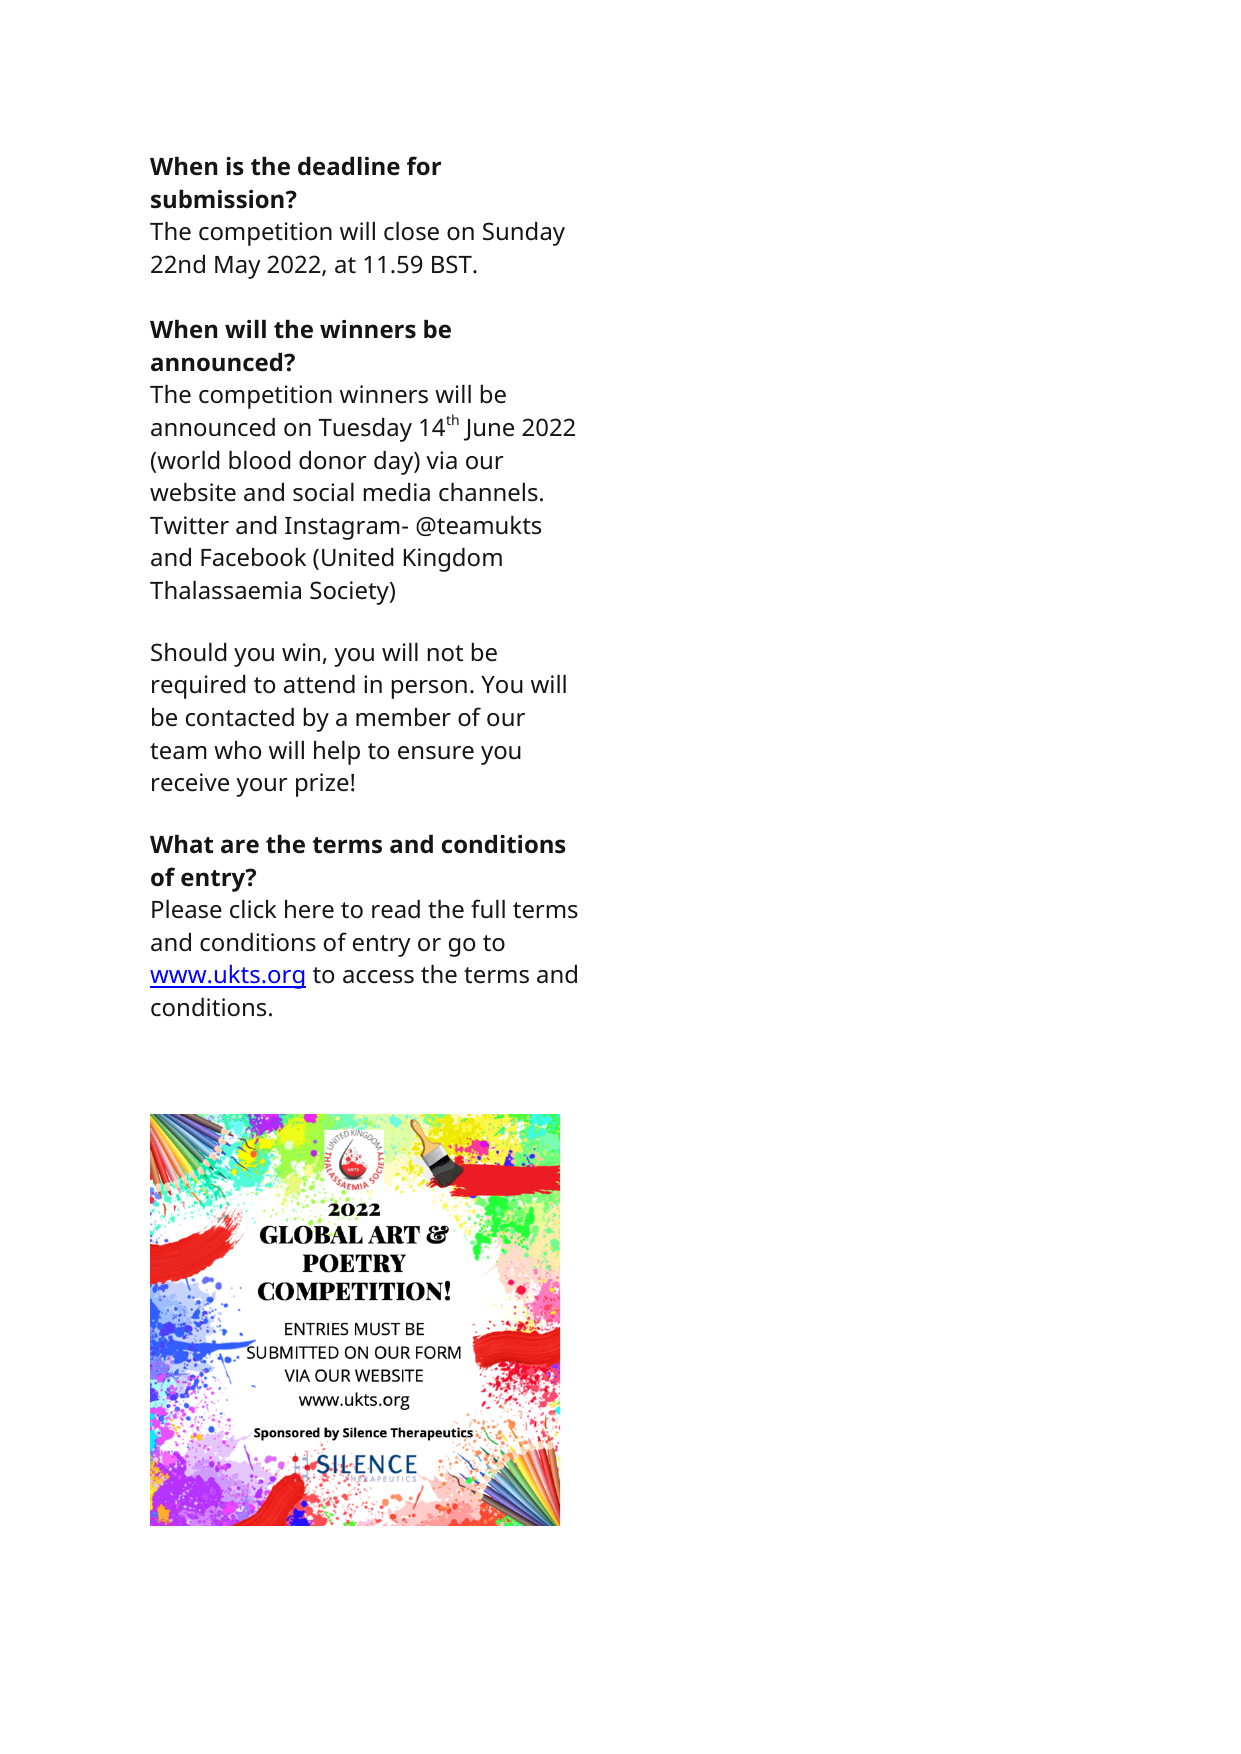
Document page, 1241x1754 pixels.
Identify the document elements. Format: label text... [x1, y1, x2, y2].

picture [150, 1114, 561, 1526]
text When is the deadline for submission? The competition will close on Sunday 22nd May 2022, at 11.59 BST. When will the winners be announced? The competition winners will be announced on Tuesday 14th June 2022 (world blood donor day) via our website and social media channels. Twitter and Instagram- @teamukts and Facebook (United Kingdom Thalassaemia Society) [150, 150, 583, 606]
text What are the terms and conditions of entry? Please click here to read the full terms and conditions of entry or go to www.ukts.org to access the terms and conditions. [150, 828, 583, 1023]
text Should you win, you will not be required to attend in person. You will be contacted by a member of our team who will help to ensure you receive your prize! [150, 636, 583, 799]
